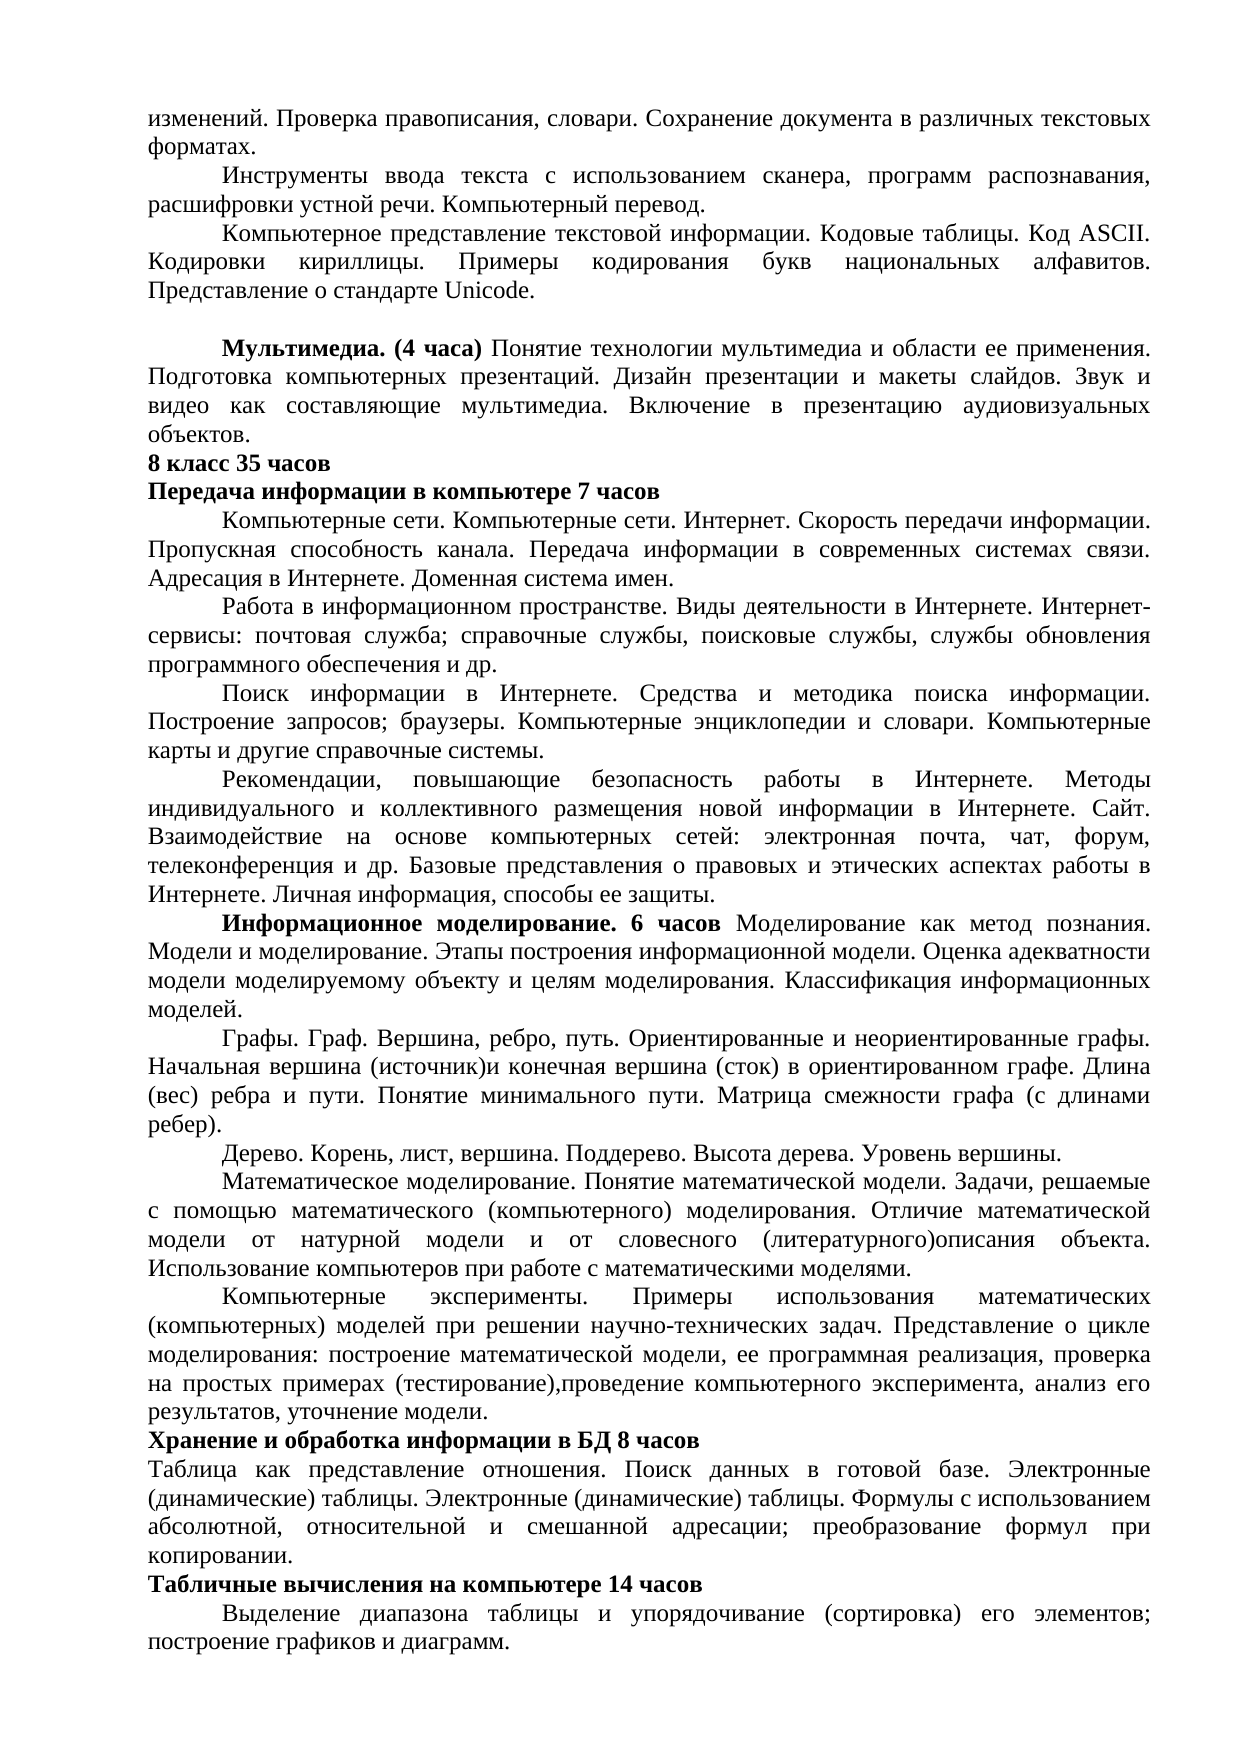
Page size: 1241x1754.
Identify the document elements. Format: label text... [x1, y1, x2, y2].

text Таблица как представление отношения. Поиск данных в готовой базе. Электронные (динамические) таблицы. Электронные (динамические) таблицы. Формулы с использованием абсолютной, относительной и смешанной адресации; преобразование формул при копировании. [148, 1454, 1152, 1569]
text Компьютерные сети. Компьютерные сети. Интернет. Скорость передачи информации. Пропускная способность канала. Передача информации в современных системах связи. Адресация в Интернете. Доменная система имен. [148, 505, 1152, 591]
text Информационное моделирование. 6 часов Моделирование как метод познания. Модели и моделирование. Этапы построения информационной модели. Оценка адекватности модели моделируемому объекту и целям моделирования. Классификация информационных моделей. [148, 908, 1152, 1023]
text 8 класс 35 часов [148, 448, 1152, 476]
text Работа в информационном пространстве. Виды деятельности в Интернете. Интернет-сервисы: почтовая служба; справочные службы, поисковые службы, службы обновления программного обеспечения и др. [148, 591, 1152, 678]
text Компьютерное представление текстовой информации. Кодовые таблицы. Код ASCII. Кодировки кириллицы. Примеры кодирования букв национальных алфавитов. Представление о стандарте Unicode. [148, 218, 1152, 304]
text Табличные вычисления на компьютере 14 часов [148, 1569, 1152, 1598]
text Выделение диапазона таблицы и упорядочивание (сортировка) его элементов; построение графиков и диаграмм. [148, 1598, 1152, 1655]
text Дерево. Корень, лист, вершина. Поддерево. Высота дерева. Уровень вершины. [148, 1138, 1152, 1166]
text Передача информации в компьютере 7 часов [148, 476, 1152, 505]
text Инструменты ввода текста с использованием сканера, программ распознавания, расшифровки устной речи. Компьютерный перевод. [148, 160, 1152, 218]
text Мультимедиа. (4 часа) Понятие технологии мультимедиа и области ее применения. Подготовка компьютерных презентаций. Дизайн презентации и макеты слайдов. Звук и видео как составляющие мультимедиа. Включение в презентацию аудиовизуальных объектов. [148, 333, 1152, 448]
text Рекомендации, повышающие безопасность работы в Интернете. Методы индивидуального и коллективного размещения новой информации в Интернете. Сайт. Взаимодействие на основе компьютерных сетей: электронная почта, чат, форум, телеконференция и др. Базовые представления о правовых и этических аспектах работы в Интернете. Личная информация, способы ее защиты. [148, 764, 1152, 908]
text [148, 103, 1152, 160]
text Графы. Граф. Вершина, ребро, путь. Ориентированные и неориентированные графы. Начальная вершина (источник)и конечная вершина (сток) в ориентированном графе. Длина (вес) ребра и пути. Понятие минимального пути. Матрица смежности графа (с длинами ребер). [148, 1023, 1152, 1138]
text Хранение и обработка информации в БД 8 часов [148, 1425, 1152, 1454]
text Компьютерные эксперименты. Примеры использования математических (компьютерных) моделей при решении научно-технических задач. Представление о цикле моделирования: построение математической модели, ее программная реализация, проверка на простых примерах (тестирование),проведение компьютерного эксперимента, анализ его результатов, уточнение модели. [148, 1281, 1152, 1425]
text Поиск информации в Интернете. Средства и методика поиска информации. Построение запросов; браузеры. Компьютерные энциклопедии и словари. Компьютерные карты и другие справочные системы. [148, 678, 1152, 764]
text Математическое моделирование. Понятие математической модели. Задачи, решаемые с помощью математического (компьютерного) моделирования. Отличие математической модели от натурной модели и от словесного (литературного)описания объекта. Использование компьютеров при работе с математическими моделями. [148, 1166, 1152, 1281]
